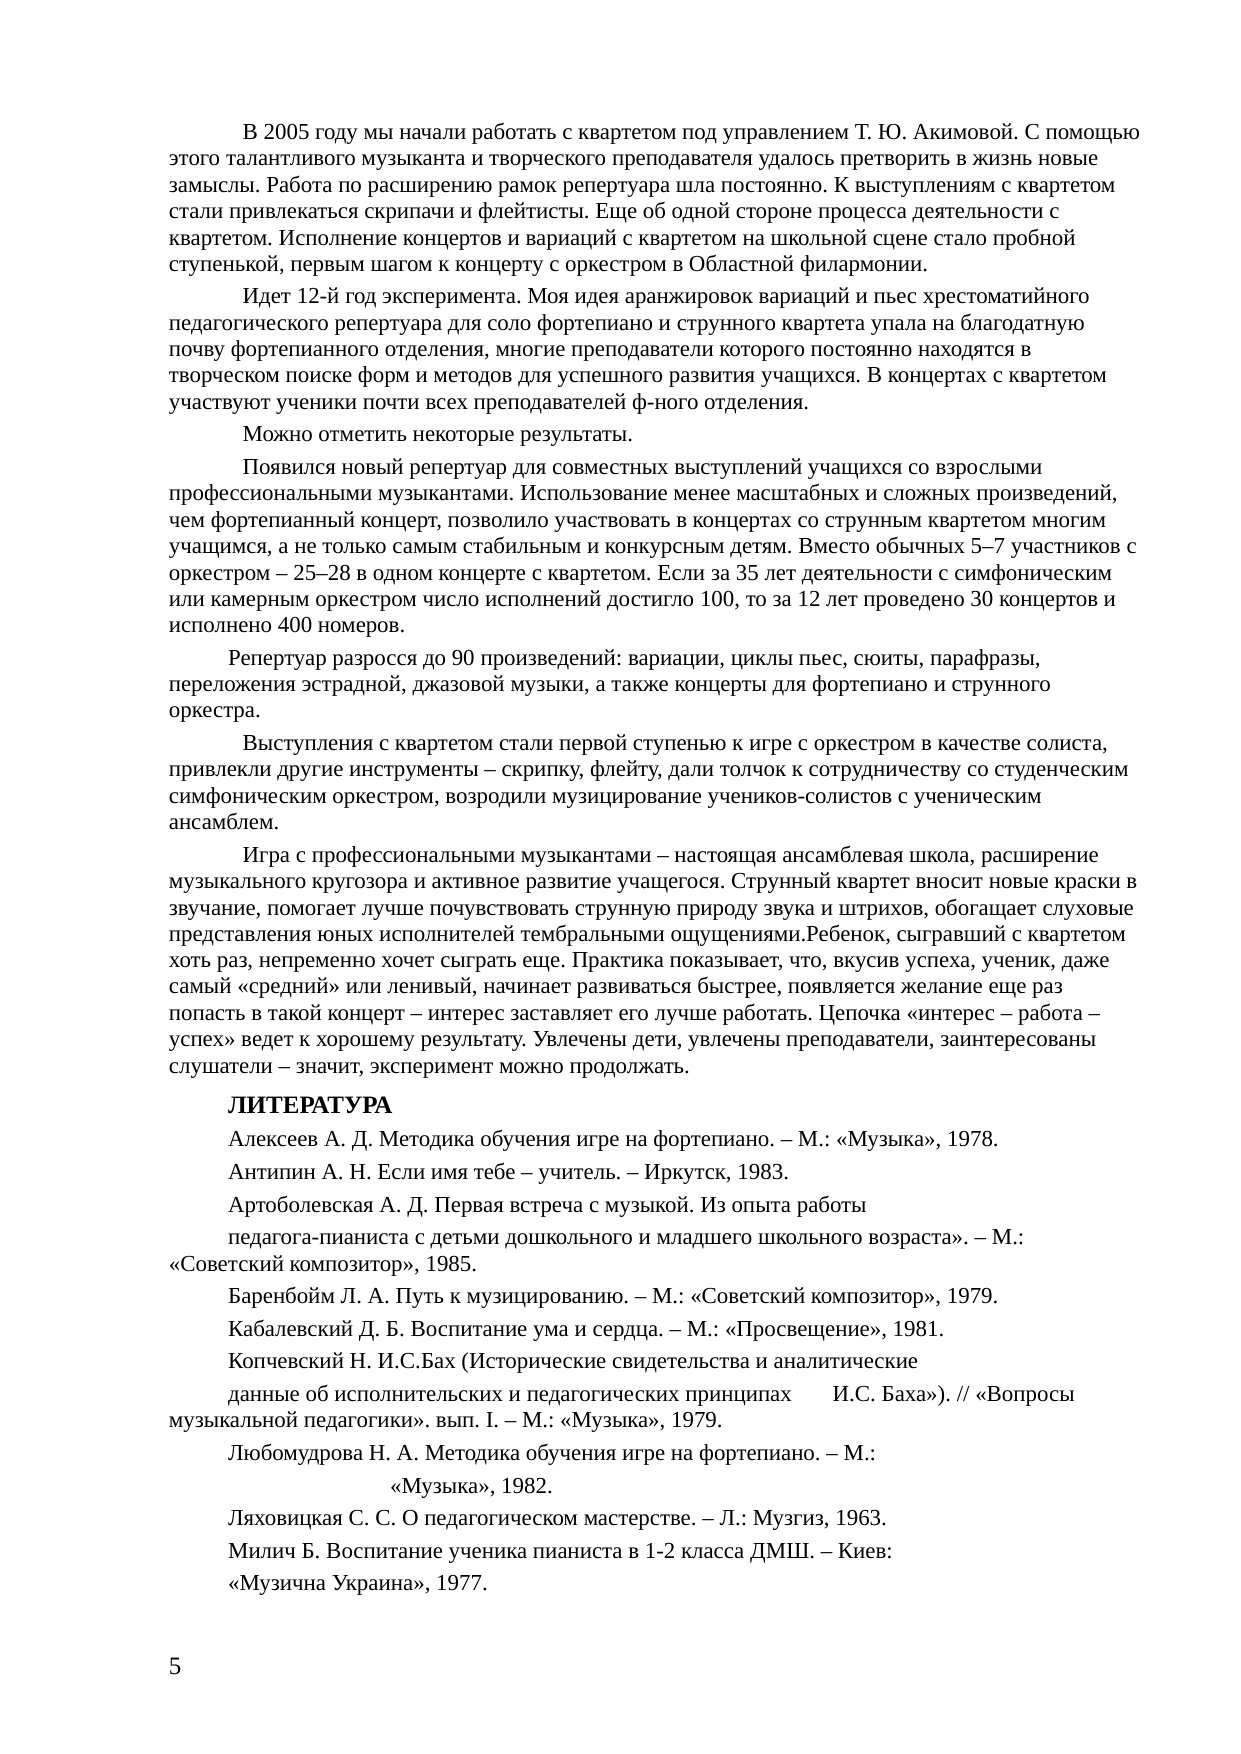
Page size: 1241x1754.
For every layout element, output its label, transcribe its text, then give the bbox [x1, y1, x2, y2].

text Выступления с квартетом стали первой ступенью к игре с оркестром в качестве солиста, привлекли другие инструменты – скрипку, флейту, дали толчок к сотрудничеству со студенческим симфоническим оркестром, возродили музицирование учеников-солистов с ученическим ансамблем. [169, 729, 1144, 834]
text Копчевский Н. И.С.Бах (Исторические свидетельства и аналитические [169, 1347, 1144, 1374]
text Алексеев А. Д. Методика обучения игре на фортепиано. – М.: «Музыка», 1978. [169, 1126, 1144, 1152]
text Репертуар разросся до 90 произведений: вариации, циклы пьес, сюиты, парафразы, переложения эстрадной, джазовой музыки, а также концерты для фортепиано и струнного оркестра. [169, 644, 1144, 723]
text В 2005 году мы начали работать с квартетом под управлением Т. Ю. Акимовой. С помощью этого талантливого музыканта и творческого преподавателя удалось претворить в жизнь новые замыслы. Работа по расширению рамок репертуара шла постоянно. К выступлениям с квартетом стали привлекаться скрипачи и флейтисты. Еще об одной стороне процесса деятельности с квартетом. Исполнение концертов и вариаций с квартетом на школьной сцене стало пробной ступенькой, первым шагом к концерту с оркестром в Областной филармонии. [169, 118, 1144, 276]
text Можно отметить некоторые результаты. [169, 421, 1144, 447]
text «Музыка», 1982. [169, 1472, 1144, 1498]
text «Музична Украина», 1977. [169, 1569, 1144, 1596]
text педагога-пианиста с детьми дошкольного и младшего школьного возраста». – М.: «Советский композитор», 1985. [169, 1223, 1144, 1276]
text Идет 12-й год эксперимента. Моя идея аранжировок вариаций и пьес хрестоматийного педагогического репертуара для соло фортепиано и струнного квартета упала на благодатную почву фортепианного отделения, многие преподаватели которого постоянно находятся в творческом поиске форм и методов для успешного развития учащихся. В концертах с квартетом участвуют ученики почти всех преподавателей ф-ного отделения. [169, 282, 1144, 414]
text Антипин А. Н. Если имя тебе – учитель. – Иркутск, 1983. [169, 1158, 1144, 1184]
text Артоболевская А. Д. Первая встреча с музыкой. Из опыта работы [169, 1191, 1144, 1217]
text Любомудрова Н. А. Методика обучения игре на фортепиано. – М.: [169, 1439, 1144, 1465]
text Игра с профессиональными музыкантами – настоящая ансамблевая школа, расширение музыкального кругозора и активное развитие учащегося. Струнный квартет вносит новые краски в звучание, помогает лучше почувствовать струнную природу звука и штрихов, обогащает слуховые представления юных исполнителей тембральными ощущениями.Ребенок, сыгравший с квартетом хоть раз, непременно хочет сыграть еще. Практика показывает, что, вкусив успеха, ученик, даже самый «средний» или ленивый, начинает развиваться быстрее, появляется желание еще раз попасть в такой концерт – интерес заставляет его лучше работать. Цепочка «интерес – работа – успех» ведет к хорошему результату. Увлечены дети, увлечены преподаватели, заинтересованы слушатели – значит, эксперимент можно продолжать. [169, 841, 1144, 1078]
text Баренбойм Л. А. Путь к музицированию. – М.: «Советский композитор», 1979. [169, 1282, 1144, 1309]
text ЛИТЕРАТУРА [169, 1091, 1144, 1119]
text Ляховицкая С. С. О педагогическом мастерстве. – Л.: Музгиз, 1963. [169, 1504, 1144, 1531]
text Кабалевский Д. Б. Воспитание ума и сердца. – М.: «Просвещение», 1981. [169, 1315, 1144, 1341]
text данные об исполнительских и педагогических принципах И.С. Баха»). // «Вопросы музыкальной педагогики». вып. I. – М.: «Музыка», 1979. [169, 1380, 1144, 1433]
text Появился новый репертуар для совместных выступлений учащихся со взрослыми профессиональными музыкантами. Использование менее масштабных и сложных произведений, чем фортепианный концерт, позволило участвовать в концертах со струнным квартетом многим учащимся, а не только самым стабильным и конкурсным детям. Вместо обычных 5–7 участников с оркестром – 25–28 в одном концерте с квартетом. Если за 35 лет деятельности с симфоническим или камерным оркестром число исполнений достигло 100, то за 12 лет проведено 30 концертов и исполнено 400 номеров. [169, 453, 1144, 638]
text Милич Б. Воспитание ученика пианиста в 1-2 класса ДМШ. – Киев: [169, 1537, 1144, 1563]
